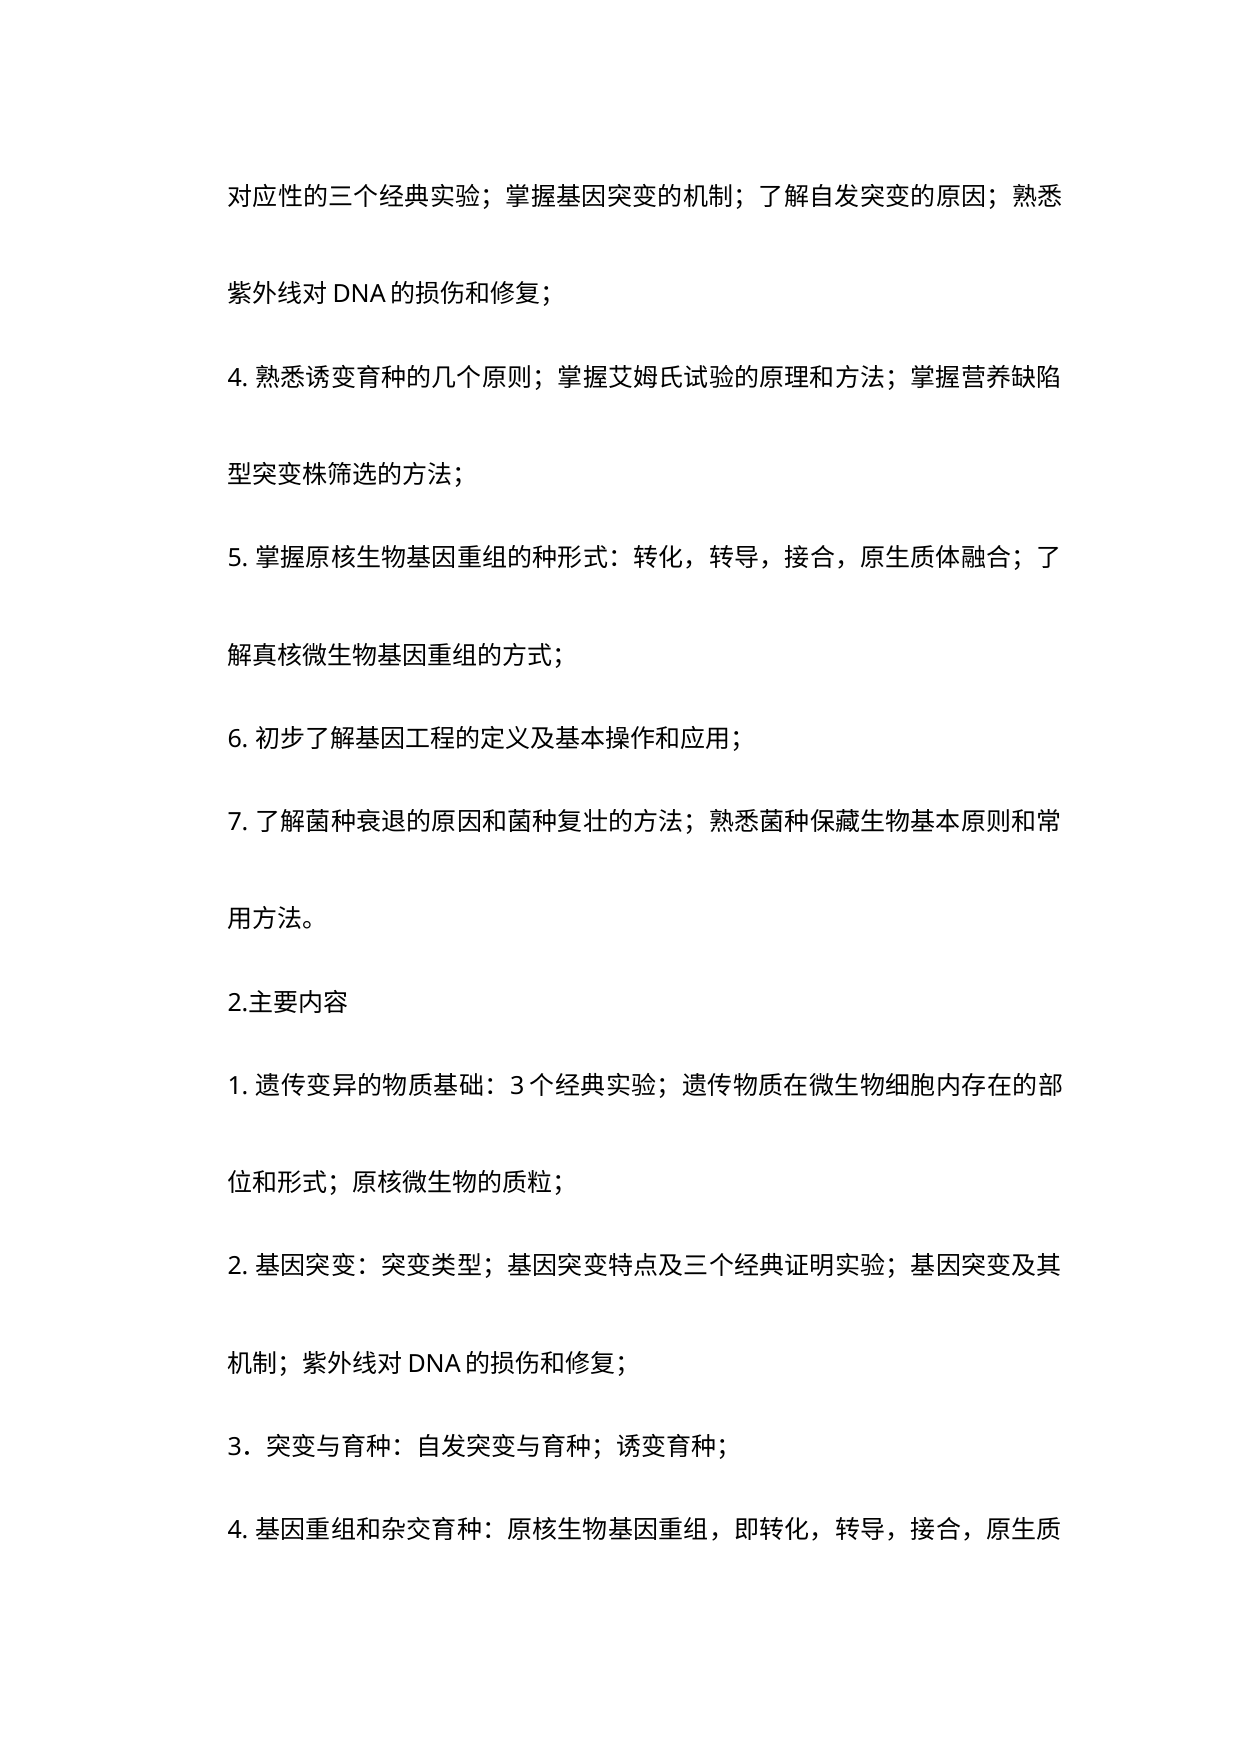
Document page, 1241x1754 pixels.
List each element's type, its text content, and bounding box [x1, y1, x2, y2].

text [227, 1495, 1063, 1560]
text 1. 遗传变异的物质基础：3个经典实验；遗传物质在微生物细胞内存在的部位和形式；原核微生物的质粒； [227, 1051, 1063, 1213]
text 5. 掌握原核生物基因重组的种形式：转化，转导，接合，原生质体融合；了解真核微生物基因重组的方式； [227, 523, 1063, 686]
text 3．突变与育种：自发突变与育种；诱变育种； [227, 1412, 1063, 1477]
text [227, 162, 1063, 324]
text 7. 了解菌种衰退的原因和菌种复壮的方法；熟悉菌种保藏生物基本原则和常用方法。 [227, 787, 1063, 949]
text 2. 基因突变：突变类型；基因突变特点及三个经典证明实验；基因突变及其机制；紫外线对DNA的损伤和修复； [227, 1231, 1063, 1394]
text 2.主要内容 [227, 968, 1063, 1033]
text 6. 初步了解基因工程的定义及基本操作和应用； [227, 704, 1063, 769]
text 4. 熟悉诱变育种的几个原则；掌握艾姆氏试验的原理和方法；掌握营养缺陷型突变株筛选的方法； [227, 343, 1063, 505]
